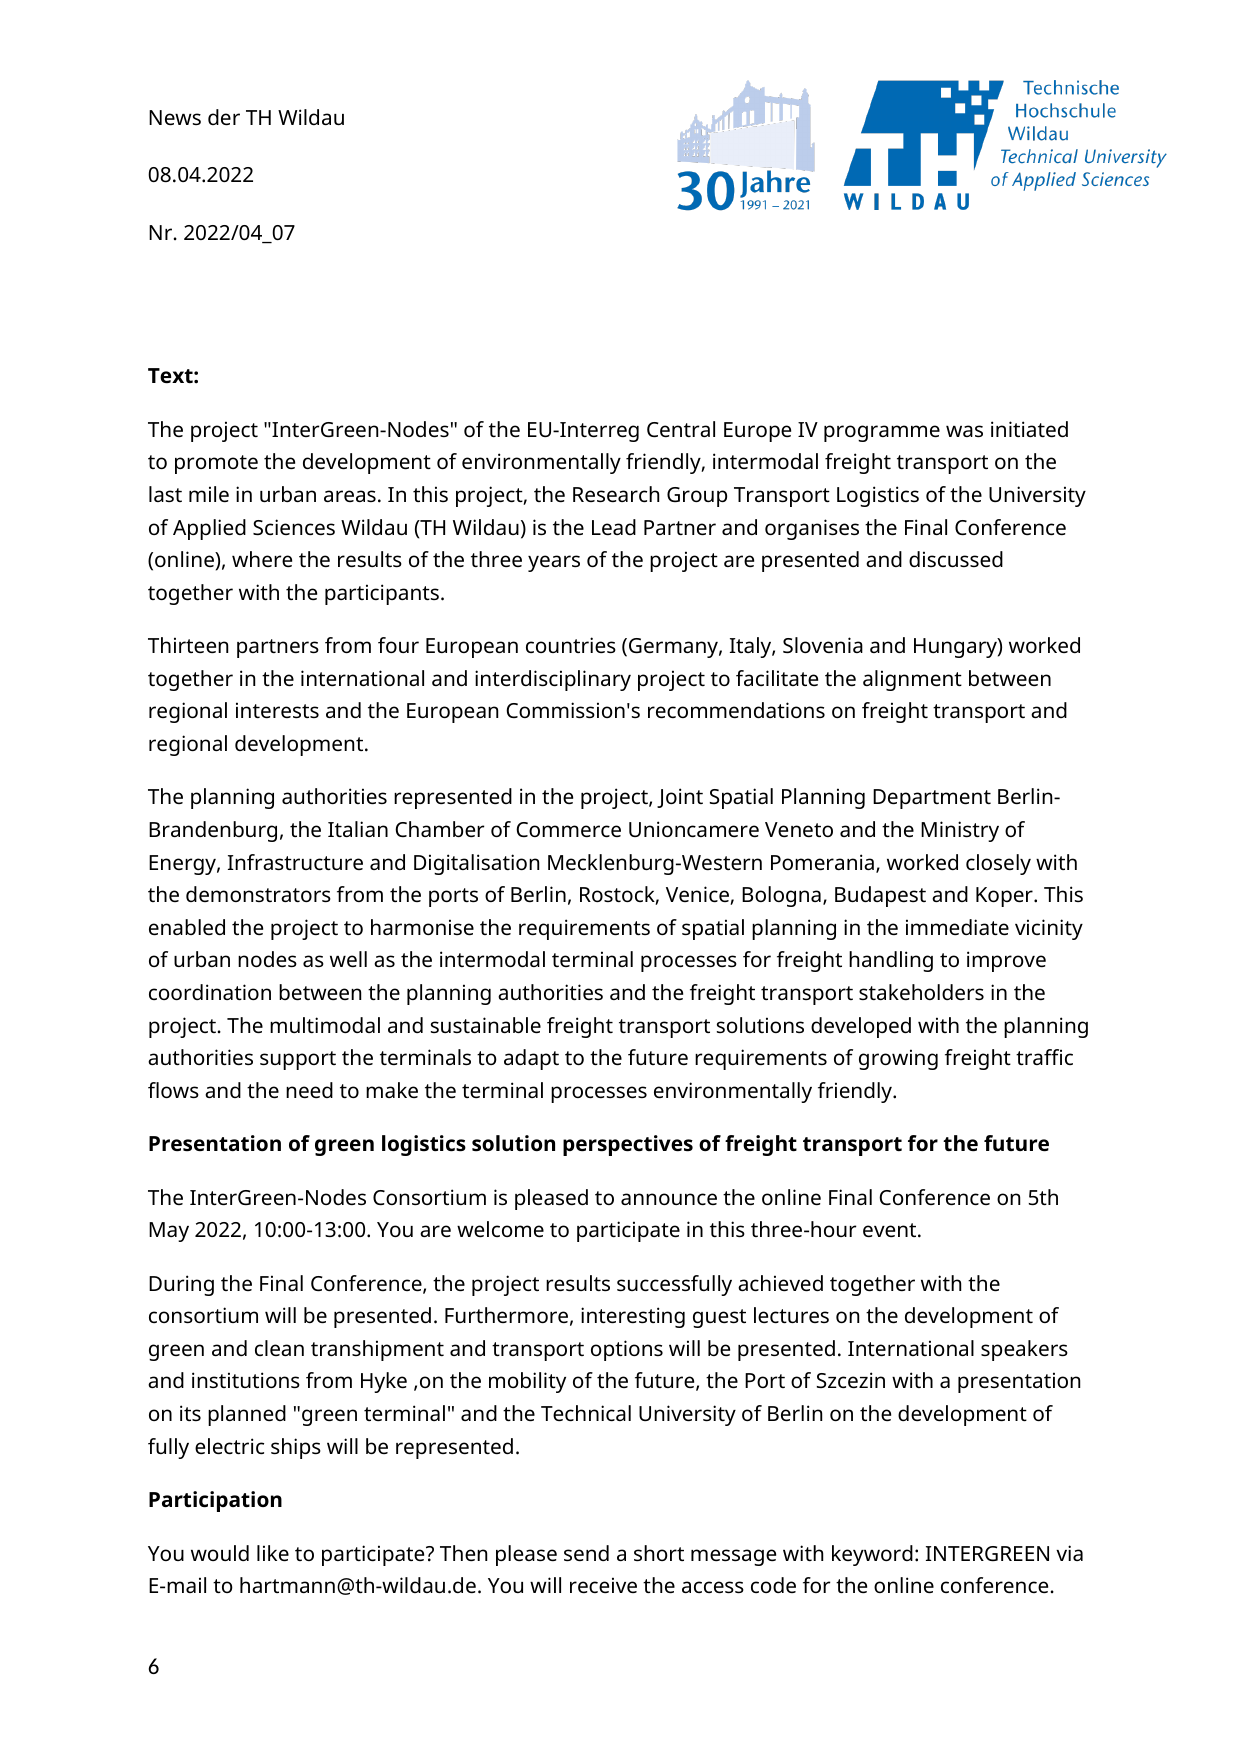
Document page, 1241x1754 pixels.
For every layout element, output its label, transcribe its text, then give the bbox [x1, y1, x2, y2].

text Presentation of green logistics solution perspectives of freight transport for the future [148, 1129, 1093, 1158]
text Participation [148, 1485, 1093, 1514]
text During the Final Conference, the project results successfully achieved together with the consortium will be presented. Furthermore, interesting guest lectures on the development of green and clean transhipment and transport options will be presented. International speakers and institutions from Hyke ,on the mobility of the future, the Port of Szcezin with a presentation on its planned "green terminal" and the Technical University of Berlin on the development of fully electric ships will be represented. [148, 1269, 1093, 1460]
text Text: [148, 361, 1093, 390]
text The project "InterGreen-Nodes" of the EU-Interreg Central Europe IV programme was initiated to promote the development of environmentally friendly, intermodal freight transport on the last mile in urban areas. In this project, the Research Group Transport Logistics of the University of Applied Sciences Wildau (TH Wildau) is the Lead Partner and organises the Final Conference (online), where the results of the three years of the project are presented and discussed together with the participants. [148, 415, 1093, 606]
text The InterGreen-Nodes Consortium is pleased to announce the online Final Conference on 5th May 2022, 10:00-13:00. You are welcome to participate in this three-hour event. [148, 1183, 1093, 1244]
text Thirteen partners from four European countries (Germany, Italy, Slovenia and Hungary) worked together in the international and interdisciplinary project to facilitate the alignment between regional interests and the European Commission's recommendations on freight transport and regional development. [148, 631, 1093, 757]
text You would like to participate? Then please send a short message with keyword: INTERGREEN via E-mail to hartmann@th-wildau.de. You will receive the access code for the online conference. [148, 1539, 1093, 1600]
text The planning authorities represented in the project, Joint Spatial Planning Department Berlin-Brandenburg, the Italian Chamber of Commerce Unioncamere Veneto and the Ministry of Energy, Infrastructure and Digitalisation Mecklenburg-Western Pomerania, worked closely with the demonstrators from the ports of Berlin, Rostock, Venice, Bologna, Budapest and Koper. This enabled the project to harmonise the requirements of spatial planning in the immediate vicinity of urban nodes as well as the intermodal terminal processes for freight handling to improve coordination between the planning authorities and the freight transport stakeholders in the project. The multimodal and sustainable freight transport solutions developed with the planning authorities support the terminals to adapt to the future requirements of growing freight traffic flows and the need to make the terminal processes environmentally friendly. [148, 782, 1093, 1104]
